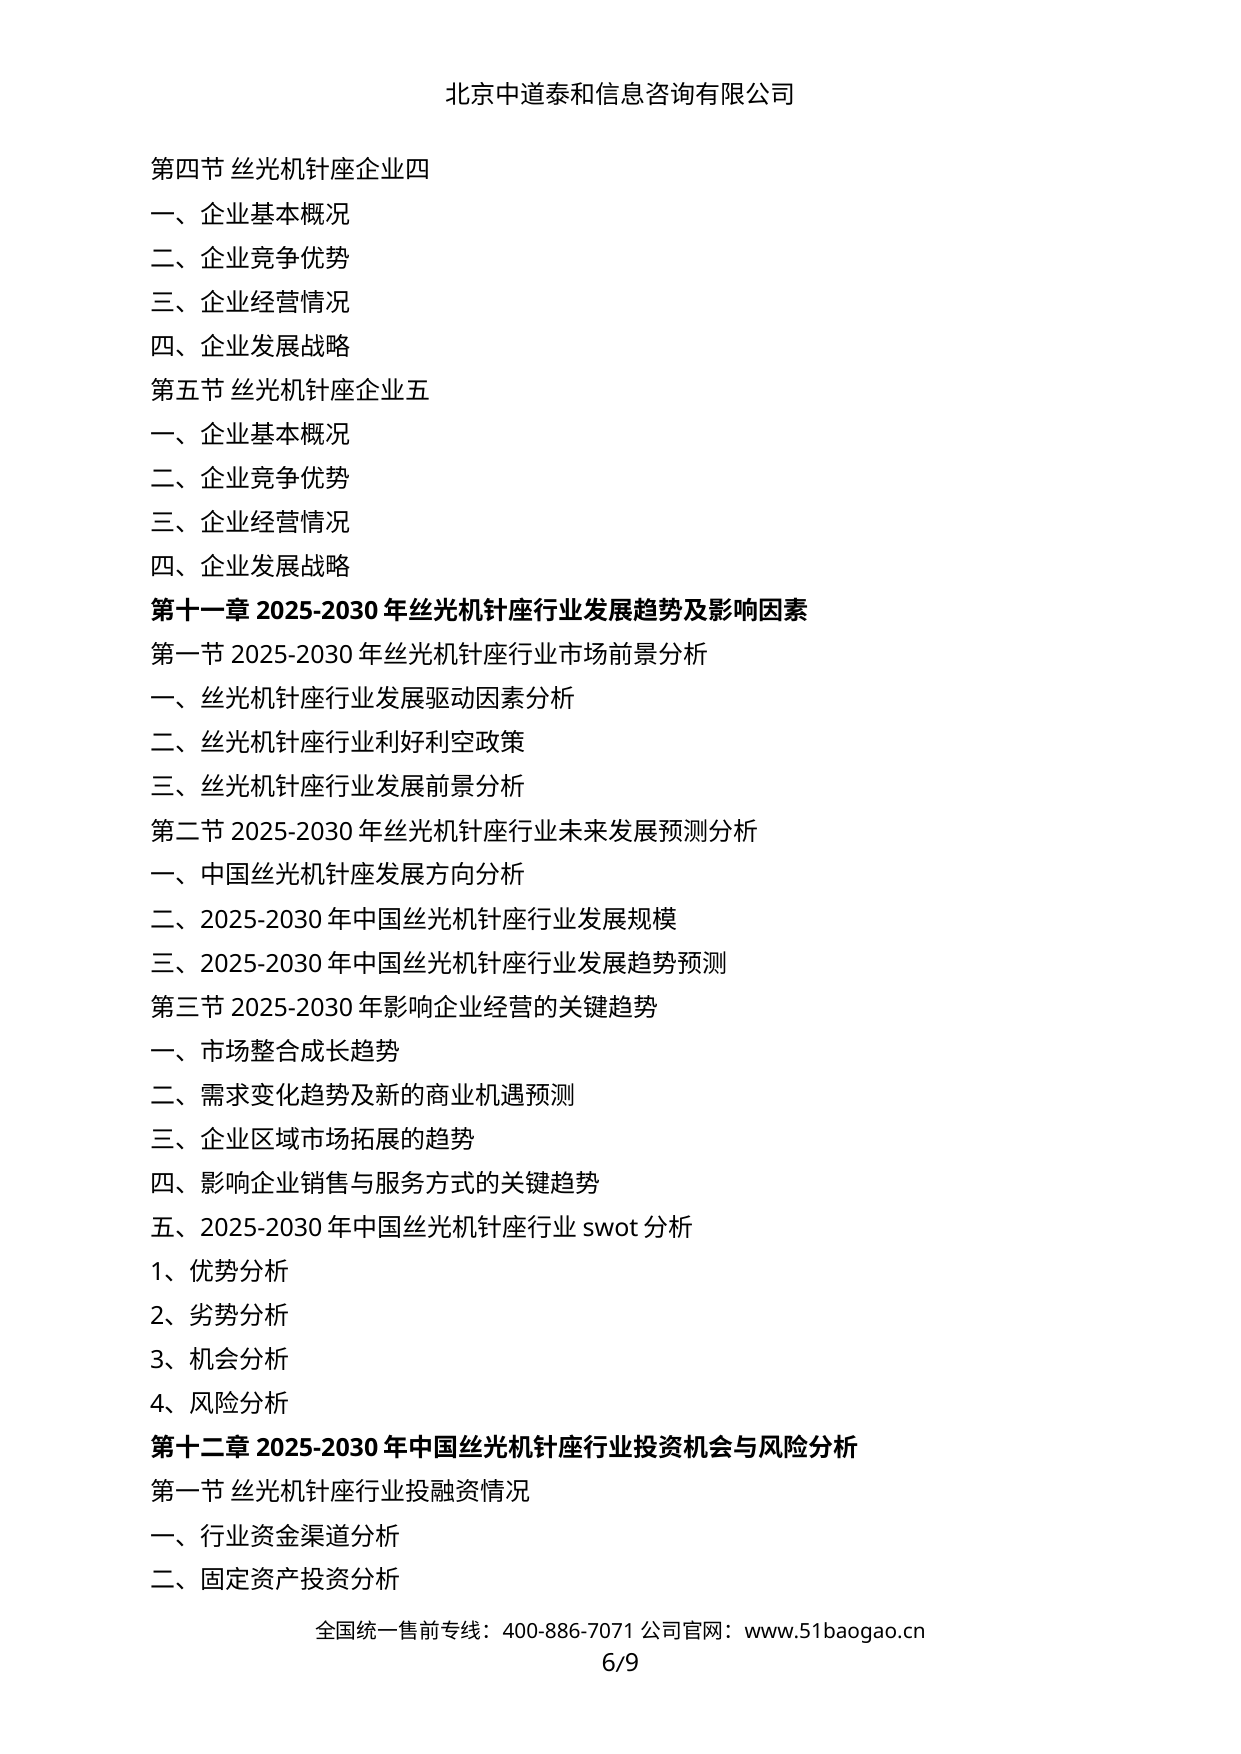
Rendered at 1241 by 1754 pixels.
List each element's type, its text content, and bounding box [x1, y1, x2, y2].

text 一、企业基本概况 [150, 414, 1090, 451]
text 三、企业经营情况 [150, 502, 1090, 539]
text 四、影响企业销售与服务方式的关键趋势 [150, 1163, 1090, 1200]
text 二、企业竞争优势 [150, 238, 1090, 274]
text 3、机会分析 [150, 1340, 1090, 1376]
text 一、市场整合成长趋势 [150, 1031, 1090, 1067]
text 二、丝光机针座行业利好利空政策 [150, 723, 1090, 759]
text 二、企业竞争优势 [150, 458, 1090, 495]
text 三、2025-2030年中国丝光机针座行业发展趋势预测 [150, 943, 1090, 979]
text 第一节 丝光机针座行业投融资情况 [150, 1472, 1090, 1508]
text 一、行业资金渠道分析 [150, 1516, 1090, 1552]
text 三、丝光机针座行业发展前景分析 [150, 767, 1090, 803]
text 四、企业发展战略 [150, 547, 1090, 583]
text 一、中国丝光机针座发展方向分析 [150, 855, 1090, 891]
text 第十二章 2025-2030年中国丝光机针座行业投资机会与风险分析 [150, 1428, 1090, 1464]
text 二、需求变化趋势及新的商业机遇预测 [150, 1075, 1090, 1112]
text 二、2025-2030年中国丝光机针座行业发展规模 [150, 899, 1090, 935]
text 第二节 2025-2030年丝光机针座行业未来发展预测分析 [150, 811, 1090, 847]
text 三、企业区域市场拓展的趋势 [150, 1119, 1090, 1156]
text 1、优势分析 [150, 1252, 1090, 1288]
text 第一节 2025-2030年丝光机针座行业市场前景分析 [150, 635, 1090, 671]
text 四、企业发展战略 [150, 326, 1090, 362]
text 第三节 2025-2030年影响企业经营的关键趋势 [150, 987, 1090, 1023]
text 第四节 丝光机针座企业四 [150, 150, 1090, 186]
text 2、劣势分析 [150, 1296, 1090, 1332]
text 一、企业基本概况 [150, 194, 1090, 230]
text 二、固定资产投资分析 [150, 1560, 1090, 1596]
text 五、2025-2030年中国丝光机针座行业swot分析 [150, 1207, 1090, 1244]
text 三、企业经营情况 [150, 282, 1090, 318]
text 第五节 丝光机针座企业五 [150, 370, 1090, 407]
text 第十一章 2025-2030年丝光机针座行业发展趋势及影响因素 [150, 591, 1090, 627]
text 4、风险分析 [150, 1384, 1090, 1420]
text 一、丝光机针座行业发展驱动因素分析 [150, 679, 1090, 715]
